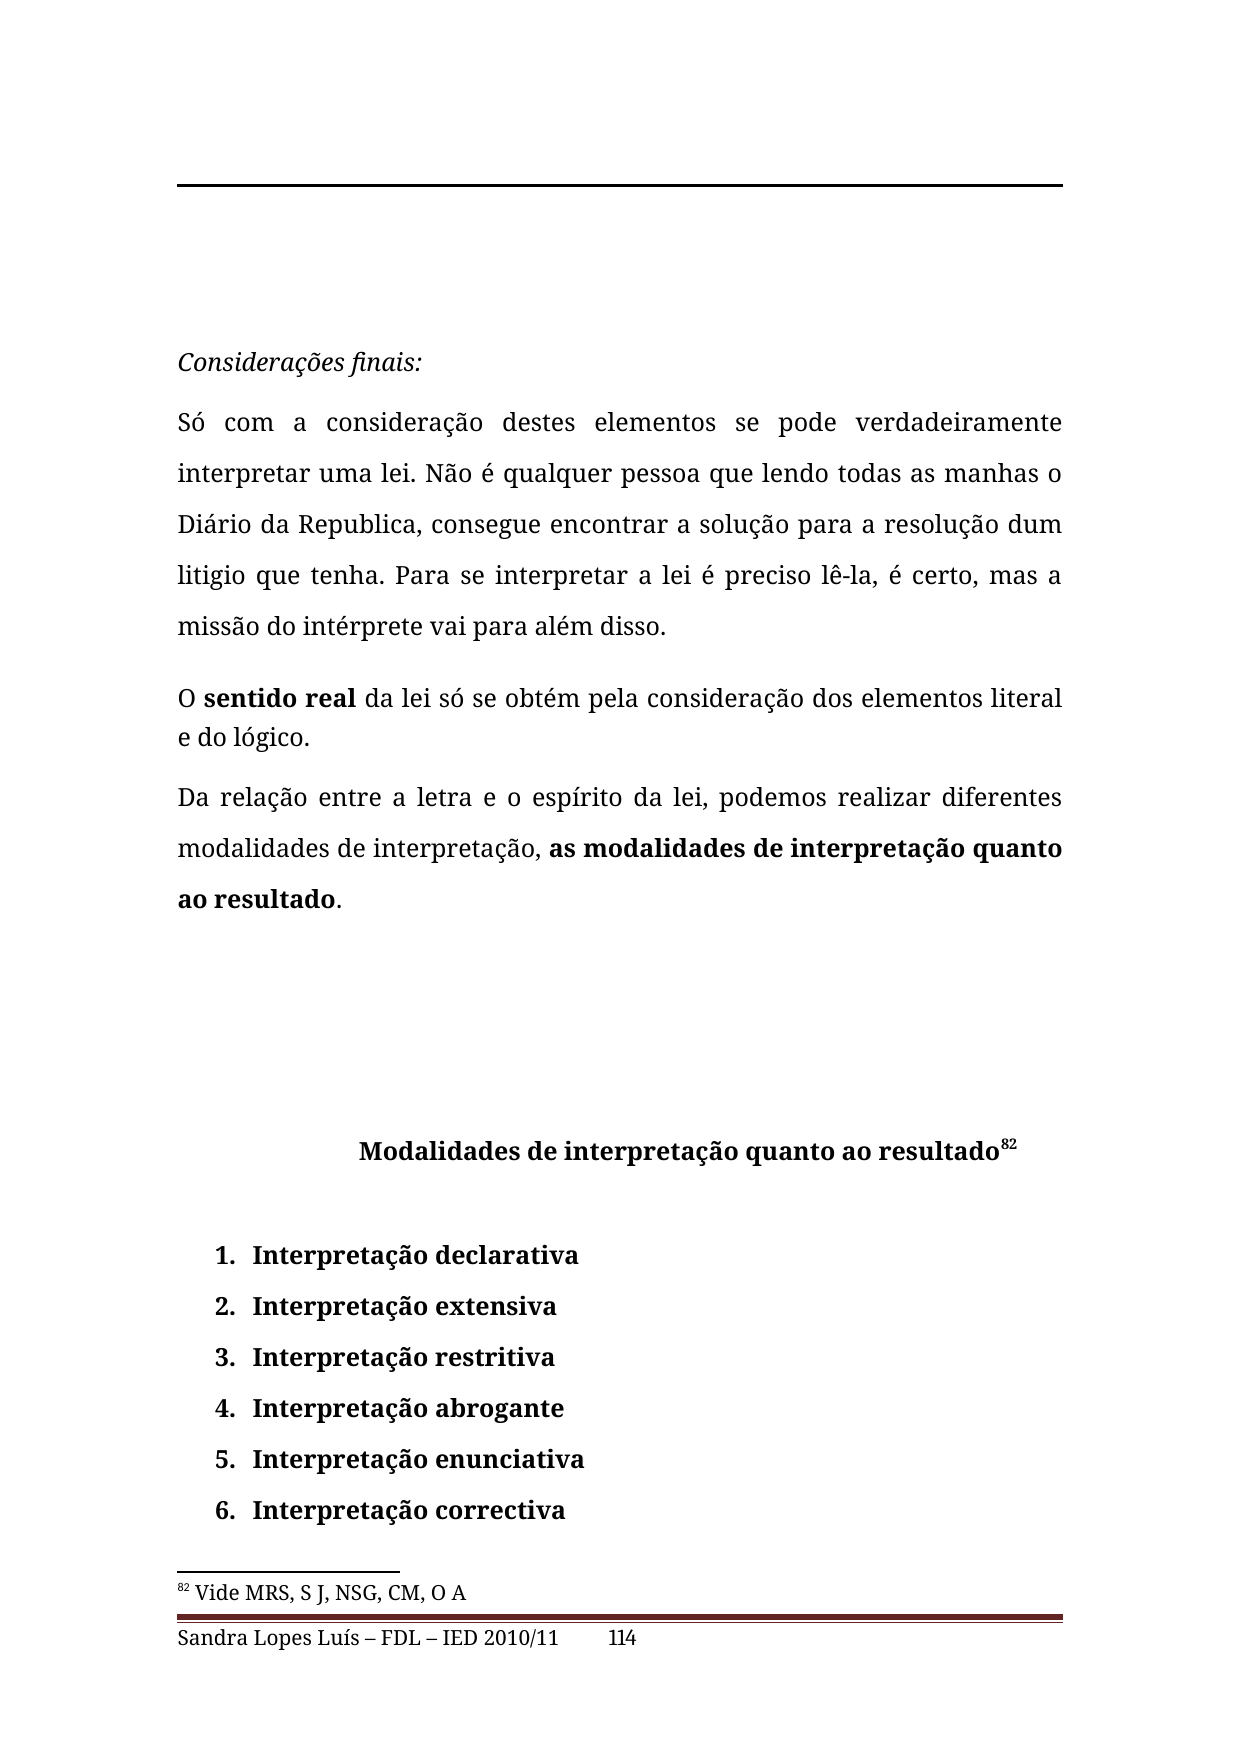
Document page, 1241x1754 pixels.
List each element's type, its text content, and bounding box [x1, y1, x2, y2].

list Interpretação abrogante [215, 1391, 1063, 1425]
text Considerações finais: [177, 345, 1063, 379]
list Interpretação restritiva [215, 1340, 1063, 1374]
text O sentido real da lei só se obtém pela consideração dos elementos literal e do lógico. [177, 681, 1063, 754]
text Modalidades de interpretação quanto ao resultado [177, 1134, 1063, 1168]
list Interpretação correctiva [215, 1493, 1063, 1527]
list Interpretação extensiva [215, 1289, 1063, 1323]
text Da relação entre a letra e o espírito da lei, podemos realizar diferentes modalidades de interpretação, as modalidades de interpretação quanto ao resultado. [177, 780, 1063, 916]
list Interpretação enunciativa [215, 1442, 1063, 1476]
list Interpretação declarativa [215, 1238, 1063, 1272]
text Só com a consideração destes elementos se pode verdadeiramente interpretar uma lei. Não é qualquer pessoa que lendo todas as manhas o Diário da Republica, consegue encontrar a solução para a resolução dum litigio que tenha. Para se interpretar a lei é preciso lê-la, é certo, mas a missão do intérprete vai para além disso. [177, 405, 1063, 643]
